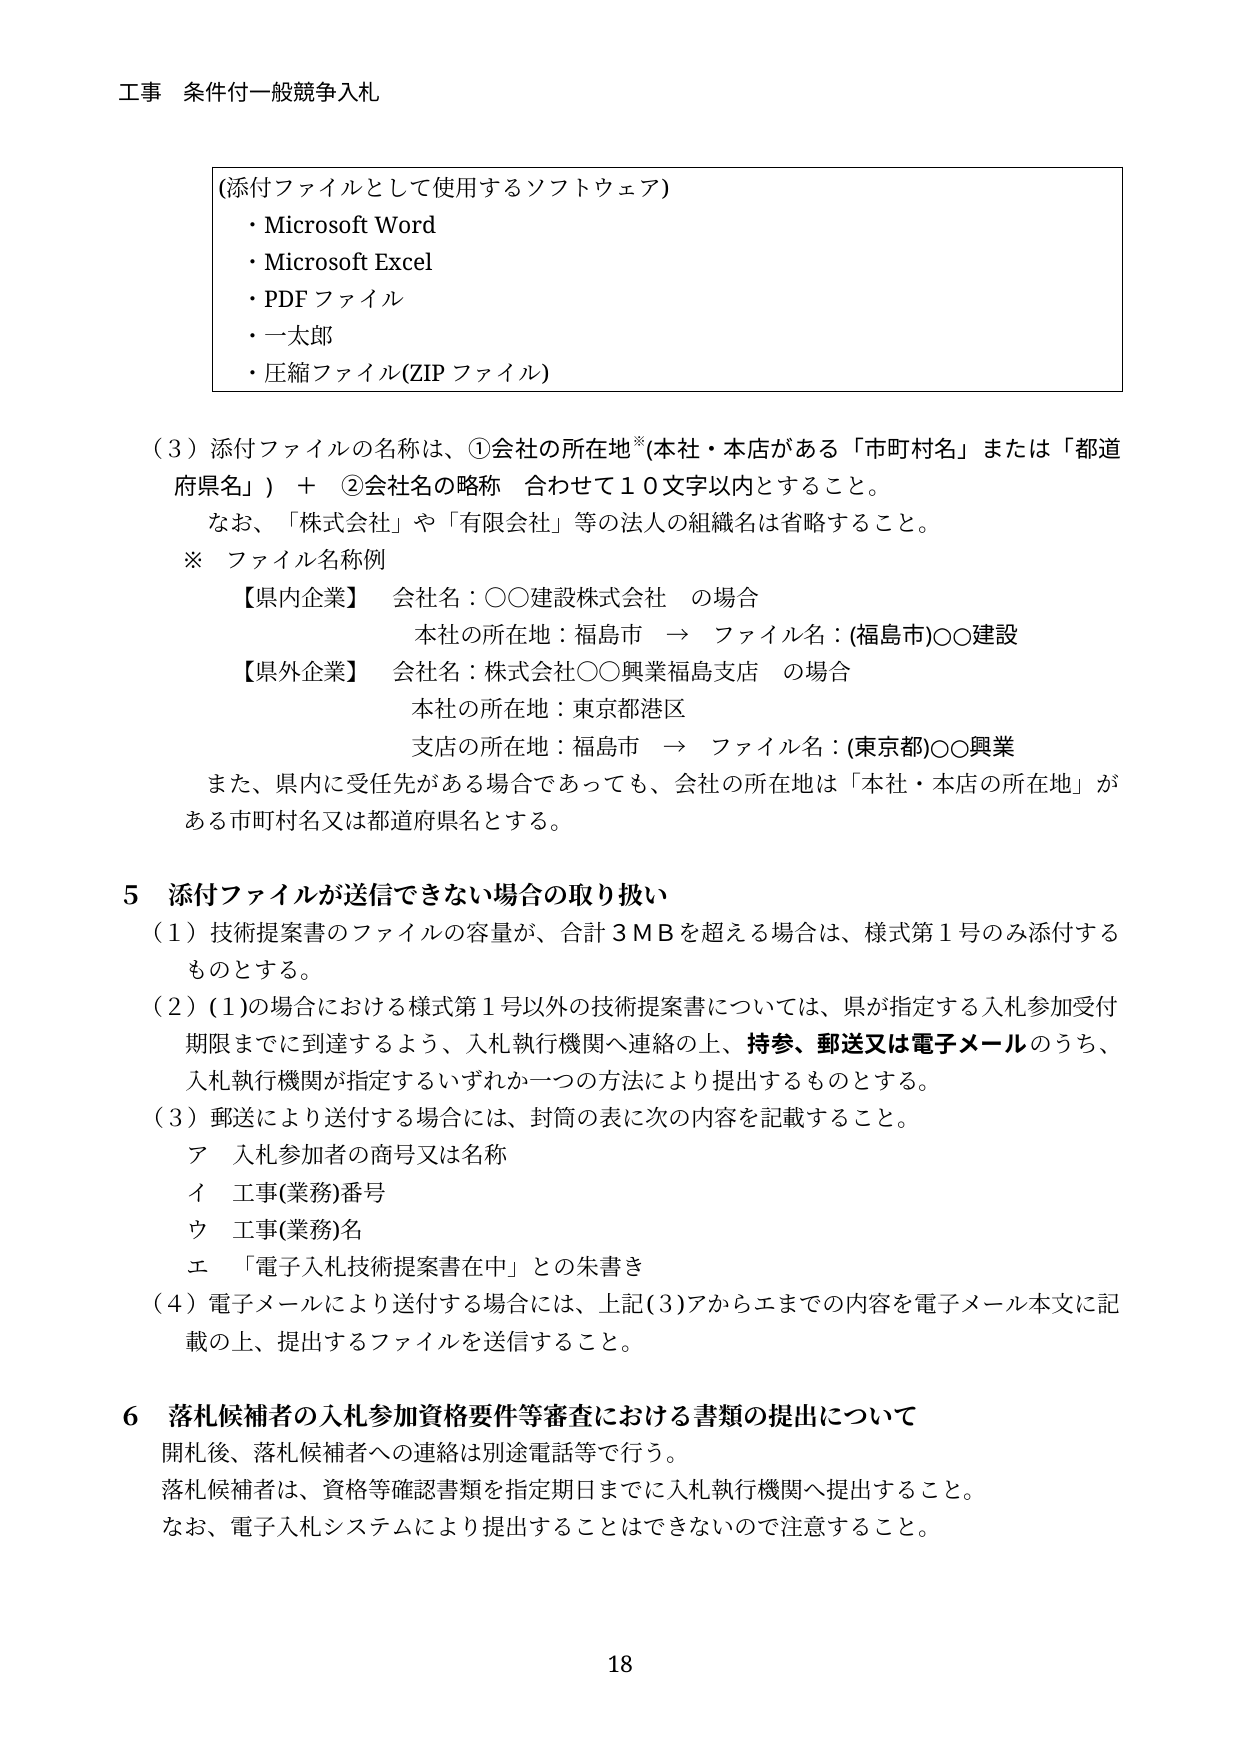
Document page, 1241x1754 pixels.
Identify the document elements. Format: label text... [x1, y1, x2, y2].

text （２）(１)の場合における様式第１号以外の技術提案書については、県が指定する入札参加受付期限までに到達するよう、入札執行機関へ連絡の上、持参、郵送又は電子メールのうち、入札執行機関が指定するいずれか一つの方法により提出するものとする。 [140, 987, 1122, 1098]
text ウ 工事(業務)名 [118, 1210, 1122, 1247]
text なお、「株式会社」や「有限会社」等の法人の組織名は省略すること。 [162, 503, 1122, 541]
text ５ 添付ファイルが送信できない場合の取り扱い [118, 875, 1122, 912]
text ６ 落札候補者の入札参加資格要件等審査における書類の提出について [118, 1396, 1122, 1433]
text イ 工事(業務)番号 [118, 1173, 1122, 1210]
text （４）電子メールにより送付する場合には、上記(３)アからエまでの内容を電子メール本文に記載の上、提出するファイルを送信すること。 [140, 1284, 1122, 1359]
text 本社の所在地：東京都港区 [118, 689, 1122, 726]
text 落札候補者は、資格等確認書類を指定期日までに入札執行機関へ提出すること。 [162, 1470, 1122, 1507]
text なお、電子入札システムにより提出することはできないので注意すること。 [162, 1507, 1122, 1544]
text 【県内企業】 会社名：○○建設株式会社 の場合 [118, 578, 1122, 615]
text 【県外企業】 会社名：株式会社○○興業福島支店 の場合 [118, 652, 1122, 689]
text 開札後、落札候補者への連絡は別途電話等で行う。 [162, 1433, 1122, 1470]
text また、県内に受任先がある場合であっても、会社の所在地は「本社・本店の所在地」がある市町村名又は都道府県名とする。 [184, 764, 1122, 838]
text 支店の所在地：福島市 → ファイル名：(東京都)○○興業 [118, 726, 1122, 764]
table_header (添付ファイルとして使用するソフトウェア) ・Microsoft Word ・Microsoft Excel ・PDFファイル ・一太郎 ・圧縮ファイル(ZIPファイル) [213, 168, 1122, 391]
text エ 「電子入札技術提案書在中」との朱書き [118, 1247, 1122, 1284]
text （３）添付ファイルの名称は、①会社の所在地※(本社・本店がある「市町村名」または「都道府県名」) ＋ ②会社名の略称 合わせて１０文字以内とすること。 [140, 429, 1122, 503]
text （３）郵送により送付する場合には、封筒の表に次の内容を記載すること。 [118, 1098, 1122, 1136]
text （１）技術提案書のファイルの容量が、合計３ＭＢを超える場合は、様式第１号のみ添付するものとする。 [140, 912, 1122, 987]
text ※ ファイル名称例 [184, 541, 1122, 578]
text ア 入札参加者の商号又は名称 [118, 1136, 1122, 1173]
text 本社の所在地：福島市 → ファイル名：(福島市)○○建設 [402, 615, 1122, 652]
